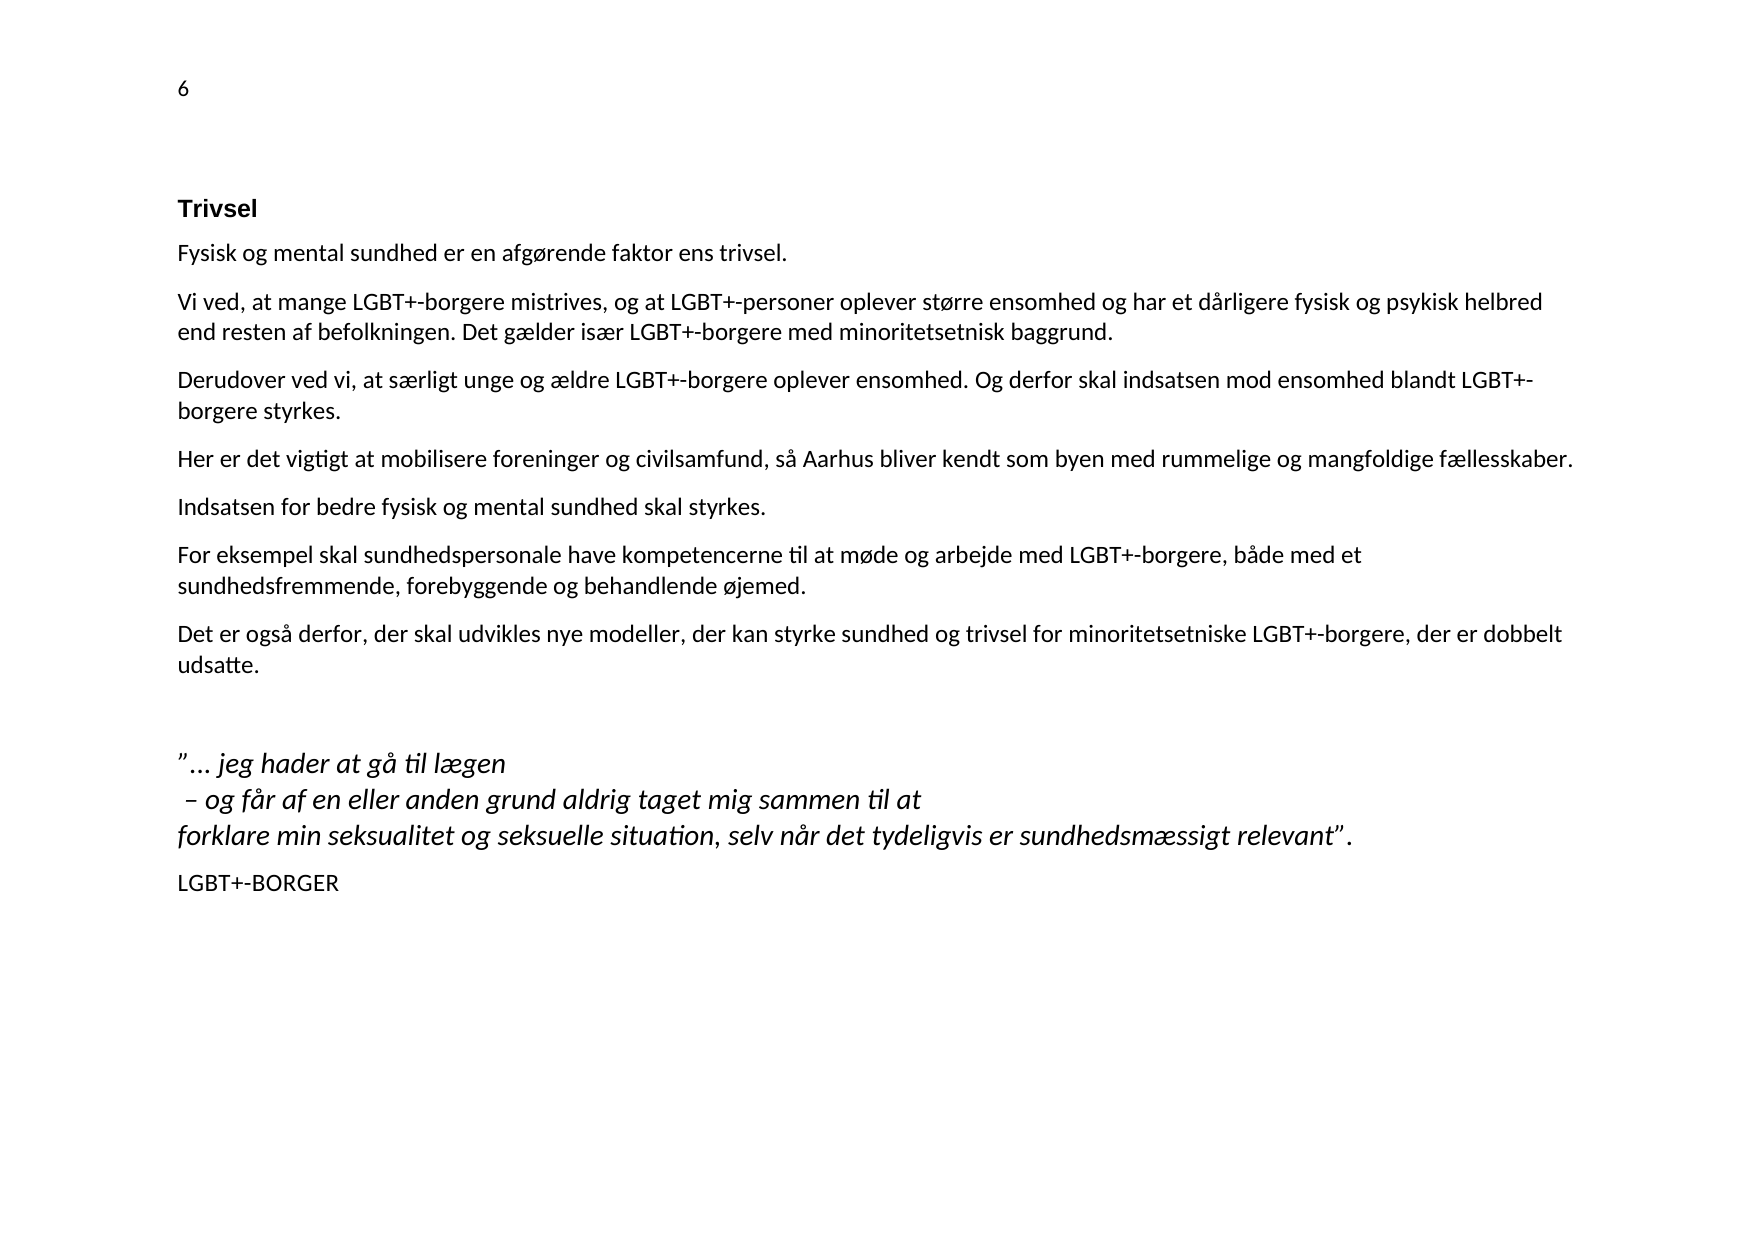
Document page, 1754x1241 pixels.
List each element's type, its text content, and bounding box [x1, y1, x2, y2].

text For eksempel skal sundhedspersonale have kompetencerne til at møde og arbejde med LGBT+-borgere, både med et sundhedsfremmende, forebyggende og behandlende øjemed. [177, 539, 1577, 601]
text ”... jeg hader at gå til lægen – og får af en eller anden grund aldrig taget mig sammen til at forklare min seksualitet og seksuelle situation, selv når det tydeligvis er sundhedsmæssigt relevant”. [177, 745, 1577, 852]
text Det er også derfor, der skal udvikles nye modeller, der kan styrke sundhed og trivsel for minoritetsetniske LGBT+-borgere, der er dobbelt udsatte. [177, 618, 1577, 679]
text Her er det vigtigt at mobilisere foreninger og civilsamfund, så Aarhus bliver kendt som byen med rummelige og mangfoldige fællesskaber. [177, 443, 1577, 474]
text Vi ved, at mange LGBT+-borgere mistrives, og at LGBT+-personer oplever større ensomhed og har et dårligere fysisk og psykisk helbred end resten af befolkningen. Det gælder især LGBT+-borgere med minoritetsetnisk baggrund. [177, 286, 1577, 347]
text LGBT+-borger [177, 864, 1577, 897]
text Indsatsen for bedre fysisk og mental sundhed skal styrkes. [177, 491, 1577, 522]
text Fysisk og mental sundhed er en afgørende faktor ens trivsel. [177, 237, 1577, 268]
subtitle Trivsel [177, 194, 1577, 223]
text Derudover ved vi, at særligt unge og ældre LGBT+-borgere oplever ensomhed. Og derfor skal indsatsen mod ensomhed blandt LGBT+-borgere styrkes. [177, 364, 1577, 425]
